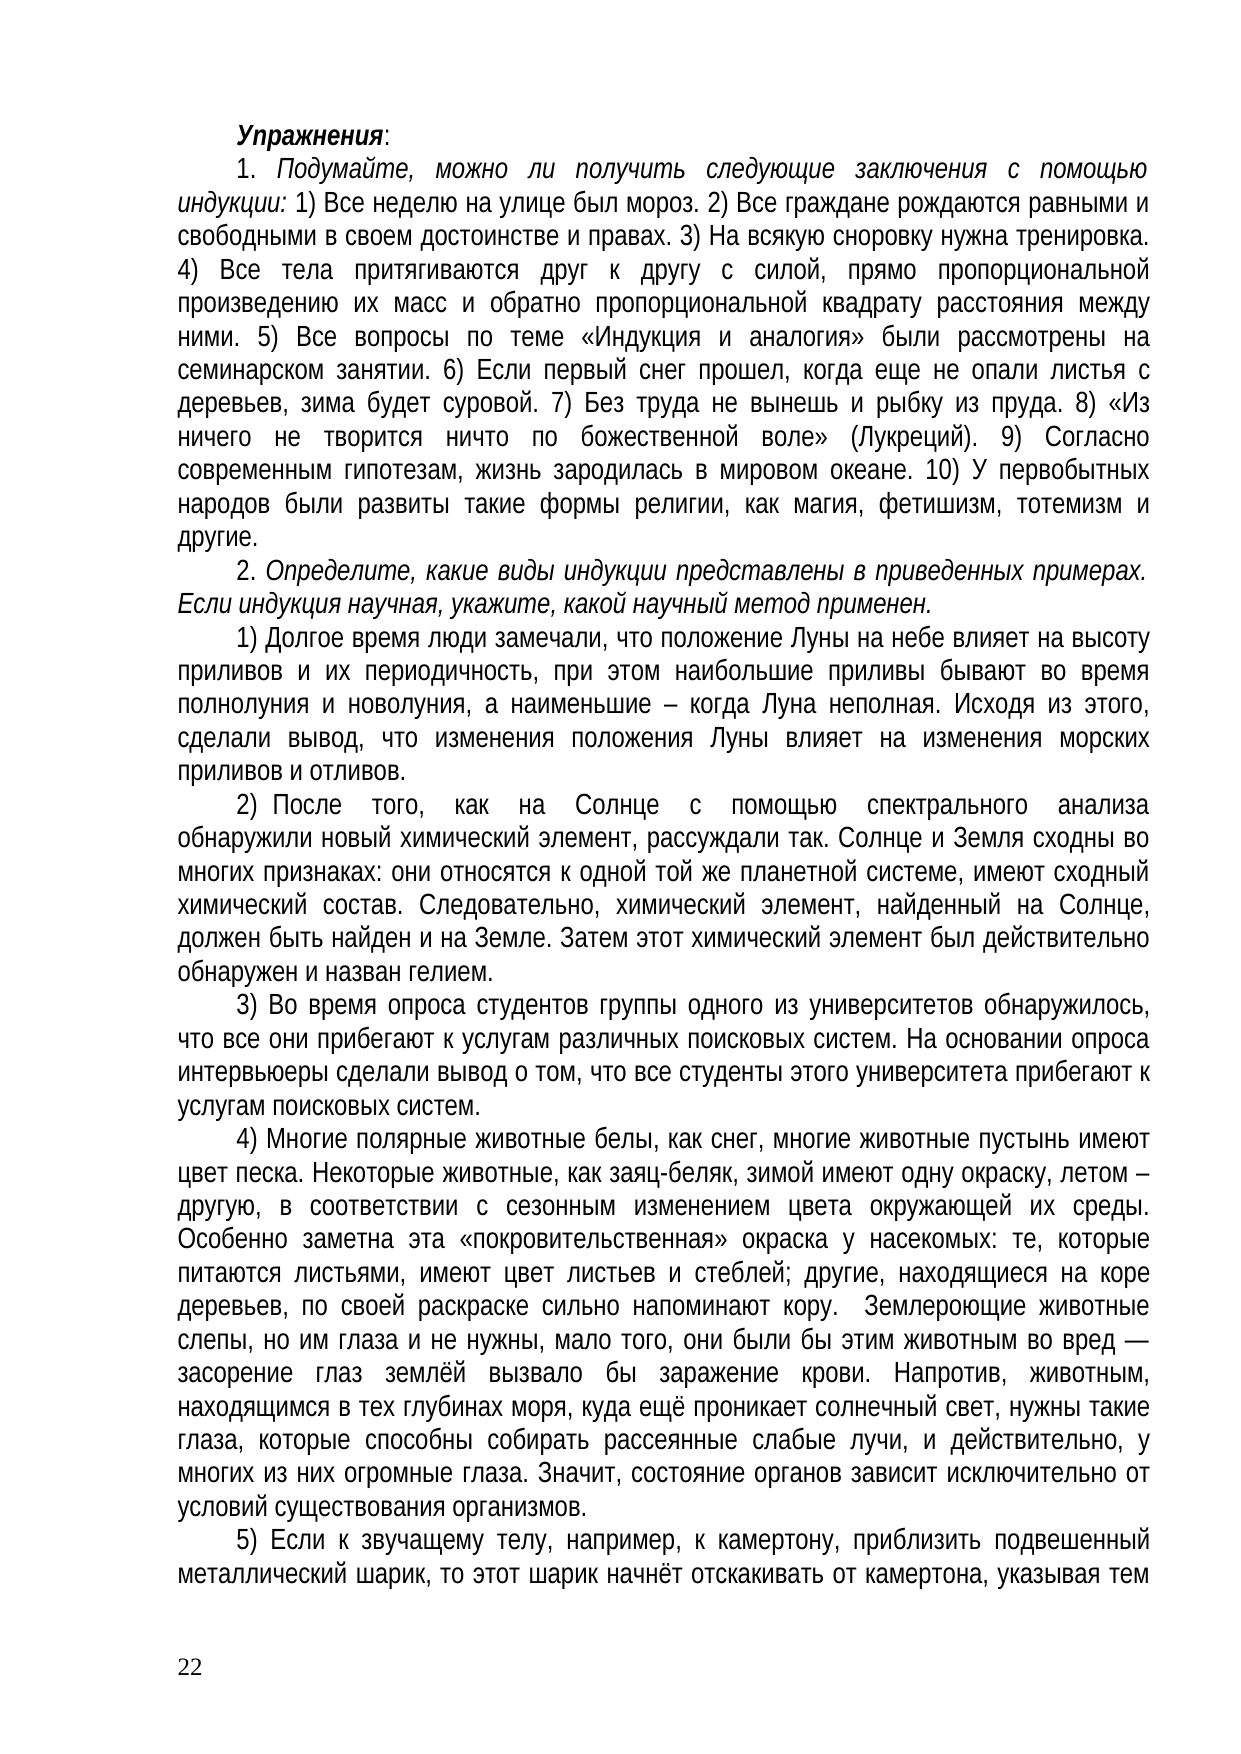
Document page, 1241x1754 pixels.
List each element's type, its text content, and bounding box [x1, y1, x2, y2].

text 1) Долгое время люди замечали, что положение Луны на небе влияет на высоту приливов и их периодичность, при этом наибольшие приливы бывают во время полнолуния и новолуния, а наименьшие – когда Луна неполная. Исходя из этого, сделали вывод, что изменения положения Луны влияет на изменения морских приливов и отливов. [177, 620, 1152, 787]
text Упражнения: [177, 118, 1152, 152]
text 2) После того, как на Солнце с помощью спектрального анализа обнаружили новый химический элемент, рассуждали так. Солнце и Земля сходны во многих признаках: они относятся к одной той же планетной системе, имеют сходный химический состав. Следовательно, химический элемент, найденный на Солнце, должен быть найден и на Земле. Затем этот химический элемент был действительно обнаружен и назван гелием. [177, 787, 1152, 987]
text 4) Многие полярные животные белы, как снег, многие животные пустынь имеют цвет песка. Некоторые животные, как заяц-беляк, зимой имеют одну окраску, летом – другую, в соответствии с сезонным изменением цвета окружающей их среды. Особенно заметна эта «покровительственная» окраска у насекомых: те, которые питаются листьями, имеют цвет листьев и стеблей; другие, находящиеся на коре деревьев, по своей раскраске сильно напоминают кору. Землероющие животные слепы, но им глаза и не нужны, мало того, они были бы этим животным во вред — засорение глаз землёй вызвало бы заражение крови. Напротив, животным, находящимся в тех глубинах моря, куда ещё проникает солнечный свет, нужны такие глаза, которые способны собирать рассеянные слабые лучи, и действительно, у многих из них огромные глаза. Значит, состояние органов зависит исключительно от условий существования организмов. [177, 1121, 1152, 1522]
text 3) Во время опроса студентов группы одного из университетов обнаружилось, что все они прибегают к услугам различных поисковых систем. На основании опроса интервьюеры сделали вывод о том, что все студенты этого университета прибегают к услугам поисковых систем. [177, 987, 1152, 1121]
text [177, 1522, 1152, 1589]
text 2. Определите, какие виды индукции представлены в приведенных примерах. Если индукция научная, укажите, какой научный метод применен. [177, 553, 1152, 620]
text 1. Подумайте, можно ли получить следующие заключения с помощью индукции: 1) Все неделю на улице был мороз. 2) Все граждане рождаются равными и свободными в своем достоинстве и правах. 3) На всякую сноровку нужна тренировка. 4) Все тела притягиваются друг к другу с силой, прямо пропорциональной произведению их масс и обратно пропорциональной квадрату расстояния между ними. 5) Все вопросы по теме «Индукция и аналогия» были рассмотрены на семинарском занятии. 6) Если первый снег прошел, когда еще не опали листья с деревьев, зима будет суровой. 7) Без труда не вынешь и рыбку из пруда. 8) «Из ничего не творится ничто по божественной воле» (Лукреций). 9) Согласно современным гипотезам, жизнь зародилась в мировом океане. 10) У первобытных народов были развиты такие формы религии, как магия, фетишизм, тотемизм и другие. [177, 152, 1152, 553]
